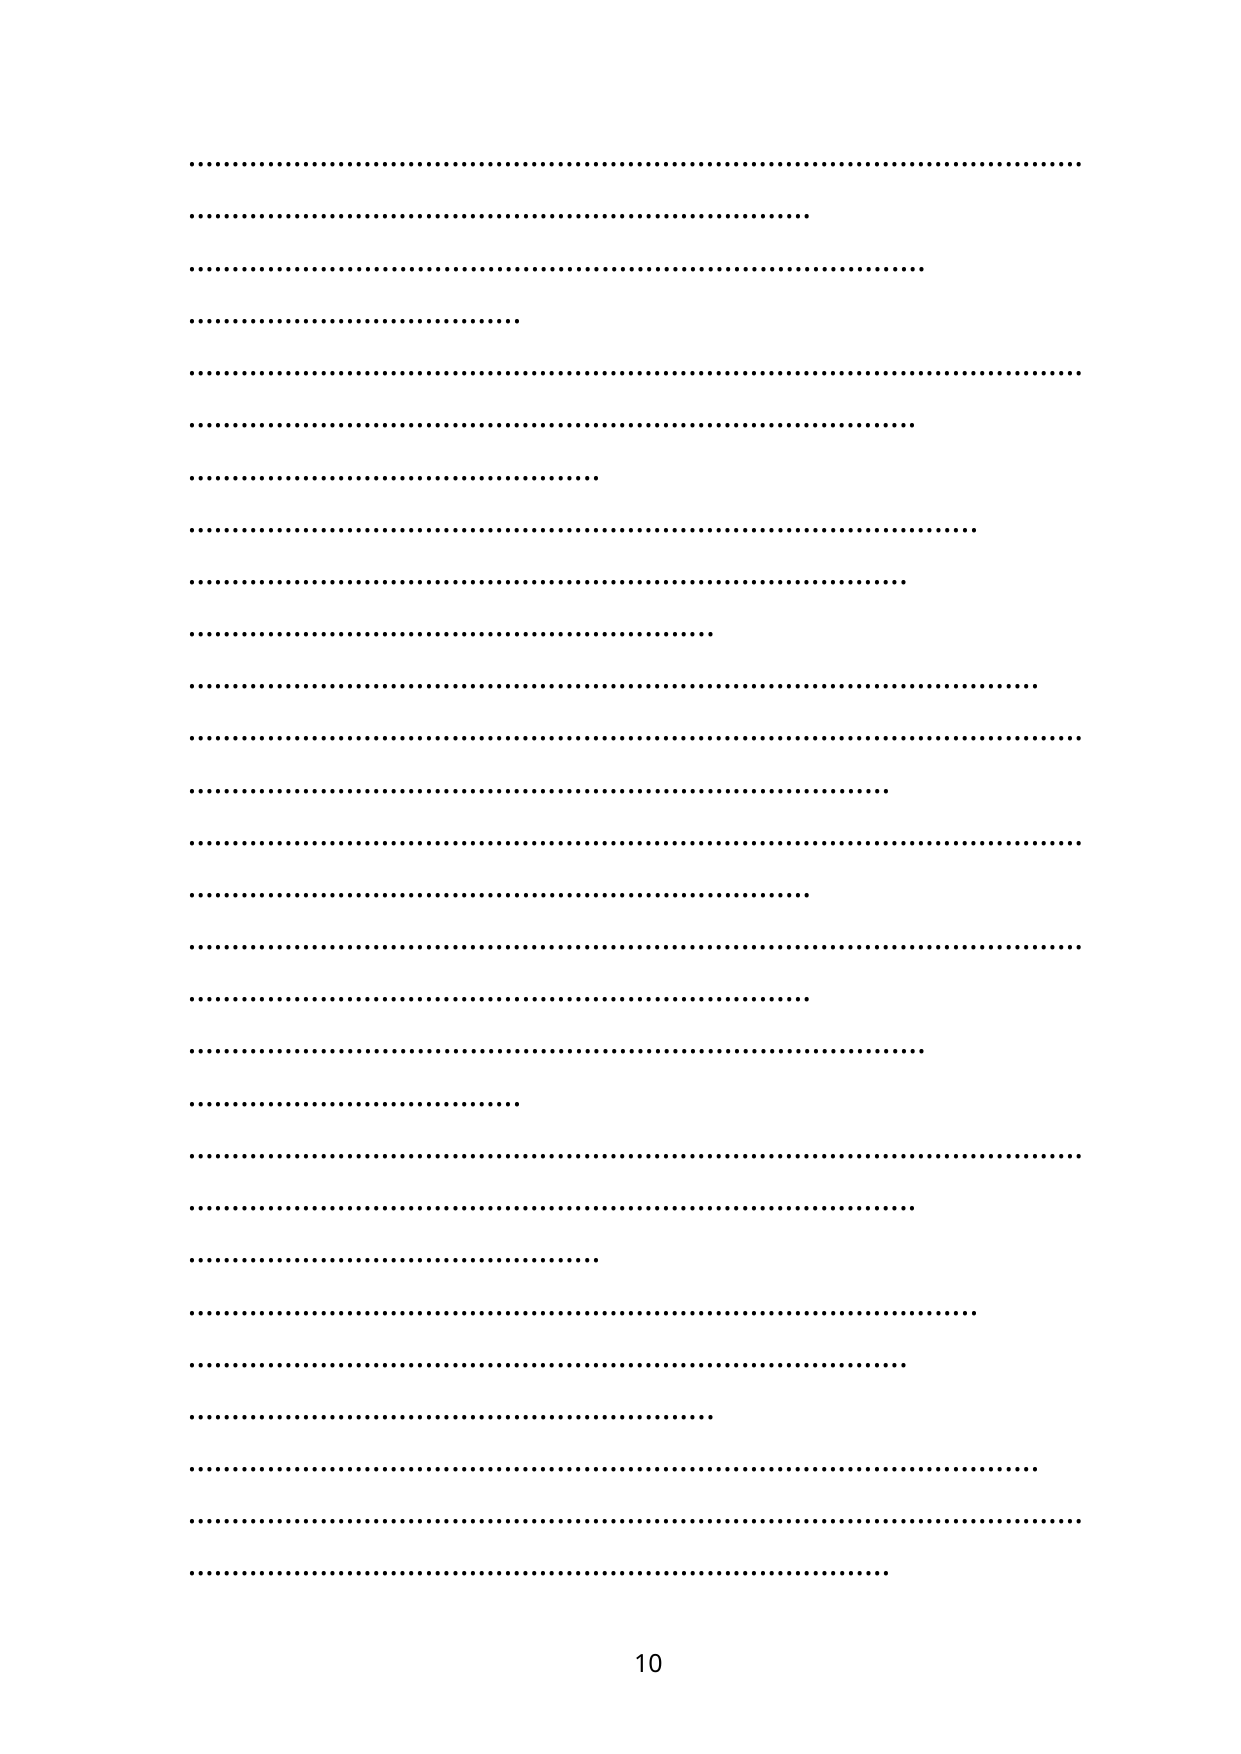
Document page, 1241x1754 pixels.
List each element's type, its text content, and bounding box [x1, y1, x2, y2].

list …………………………………………………………………………………………………………………………..…………………………… [187, 809, 1109, 907]
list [187, 1018, 1109, 1586]
list …………………………………………………………………………………………………………………………..…………………………… [187, 131, 1109, 229]
list …………………………………………………………………………………………………………………………..…………………………… [187, 914, 1109, 1012]
